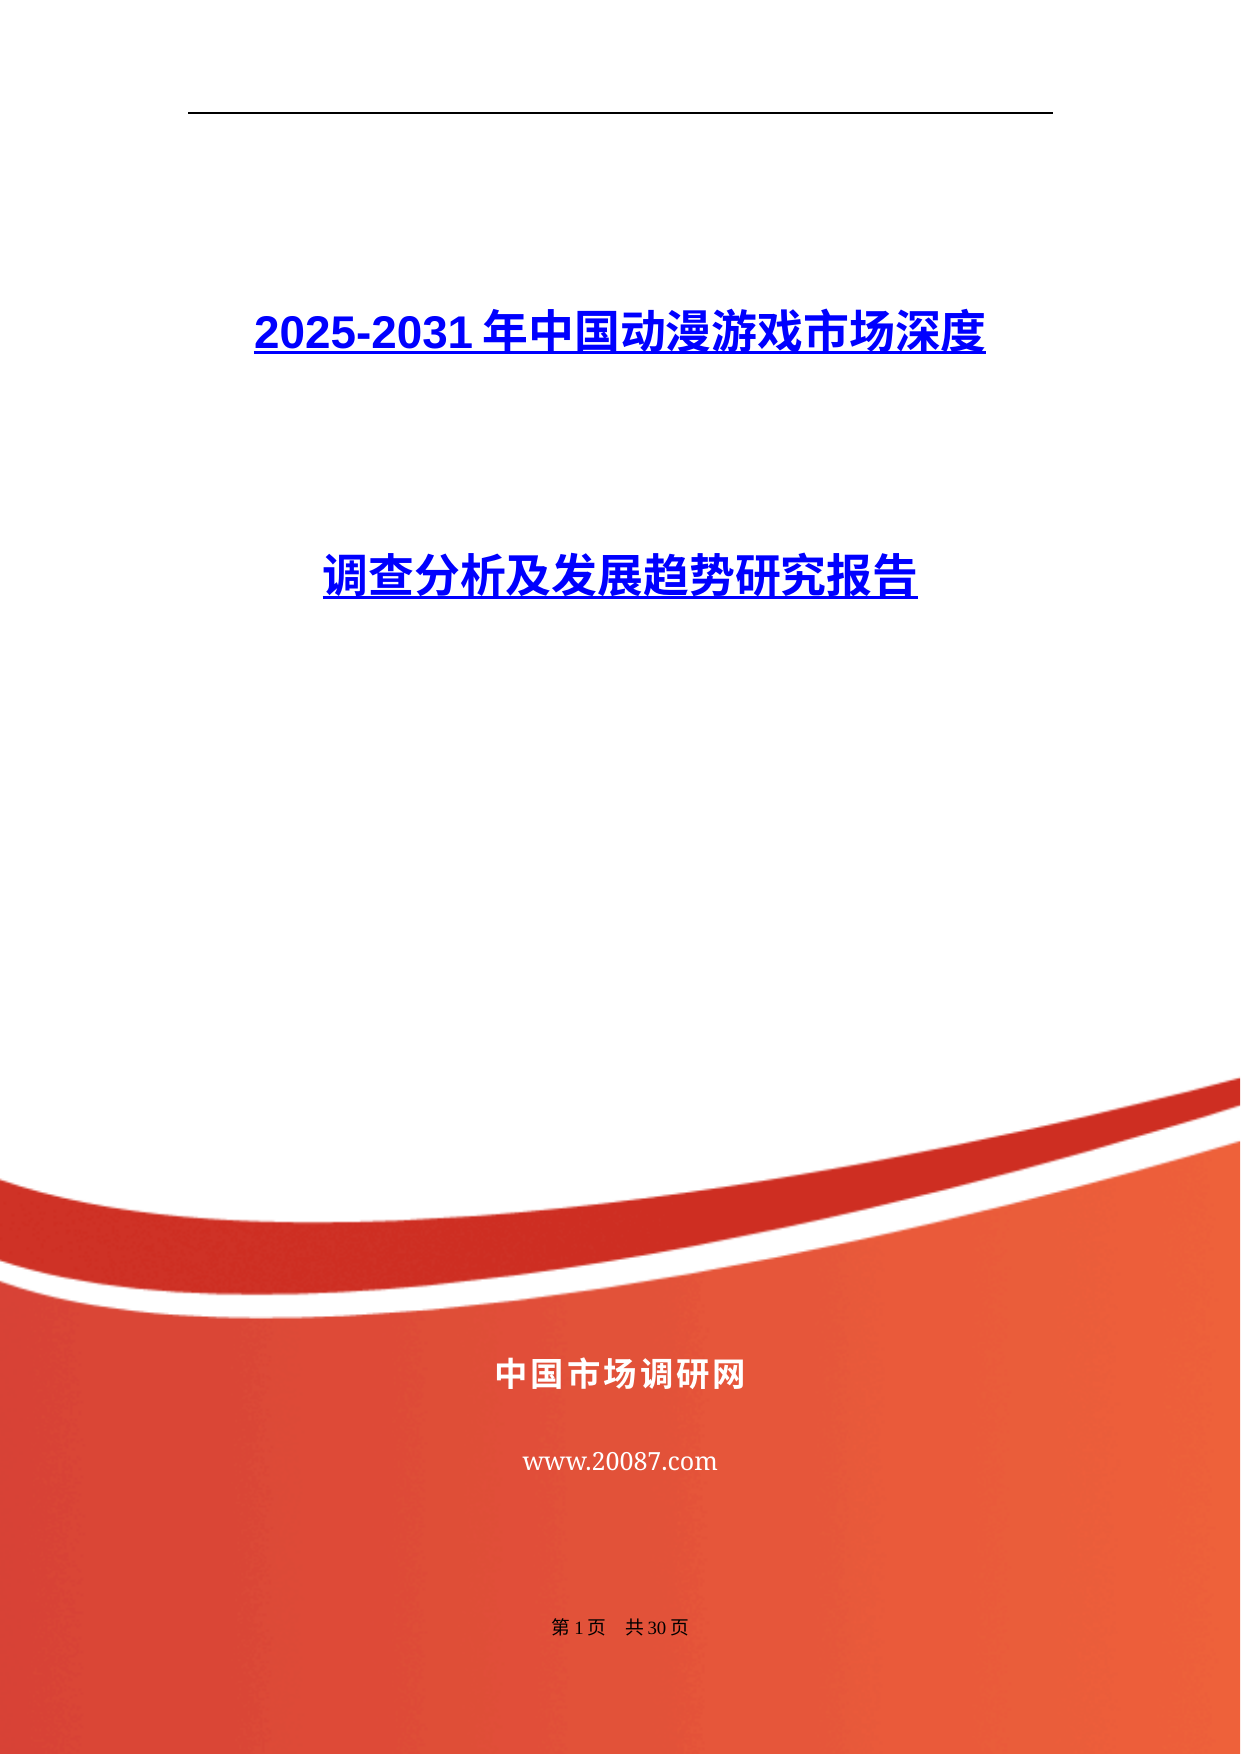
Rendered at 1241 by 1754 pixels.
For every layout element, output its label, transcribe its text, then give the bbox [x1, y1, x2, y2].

table_header 2025-2031年中国动漫游戏市场深度调查分析及发展趋势研究报告 [188, 207, 1053, 773]
subtitle 中国市场调研网 [187, 1339, 1053, 1404]
picture [0, 1006, 1241, 1754]
text www.20087.com [187, 1428, 1053, 1493]
